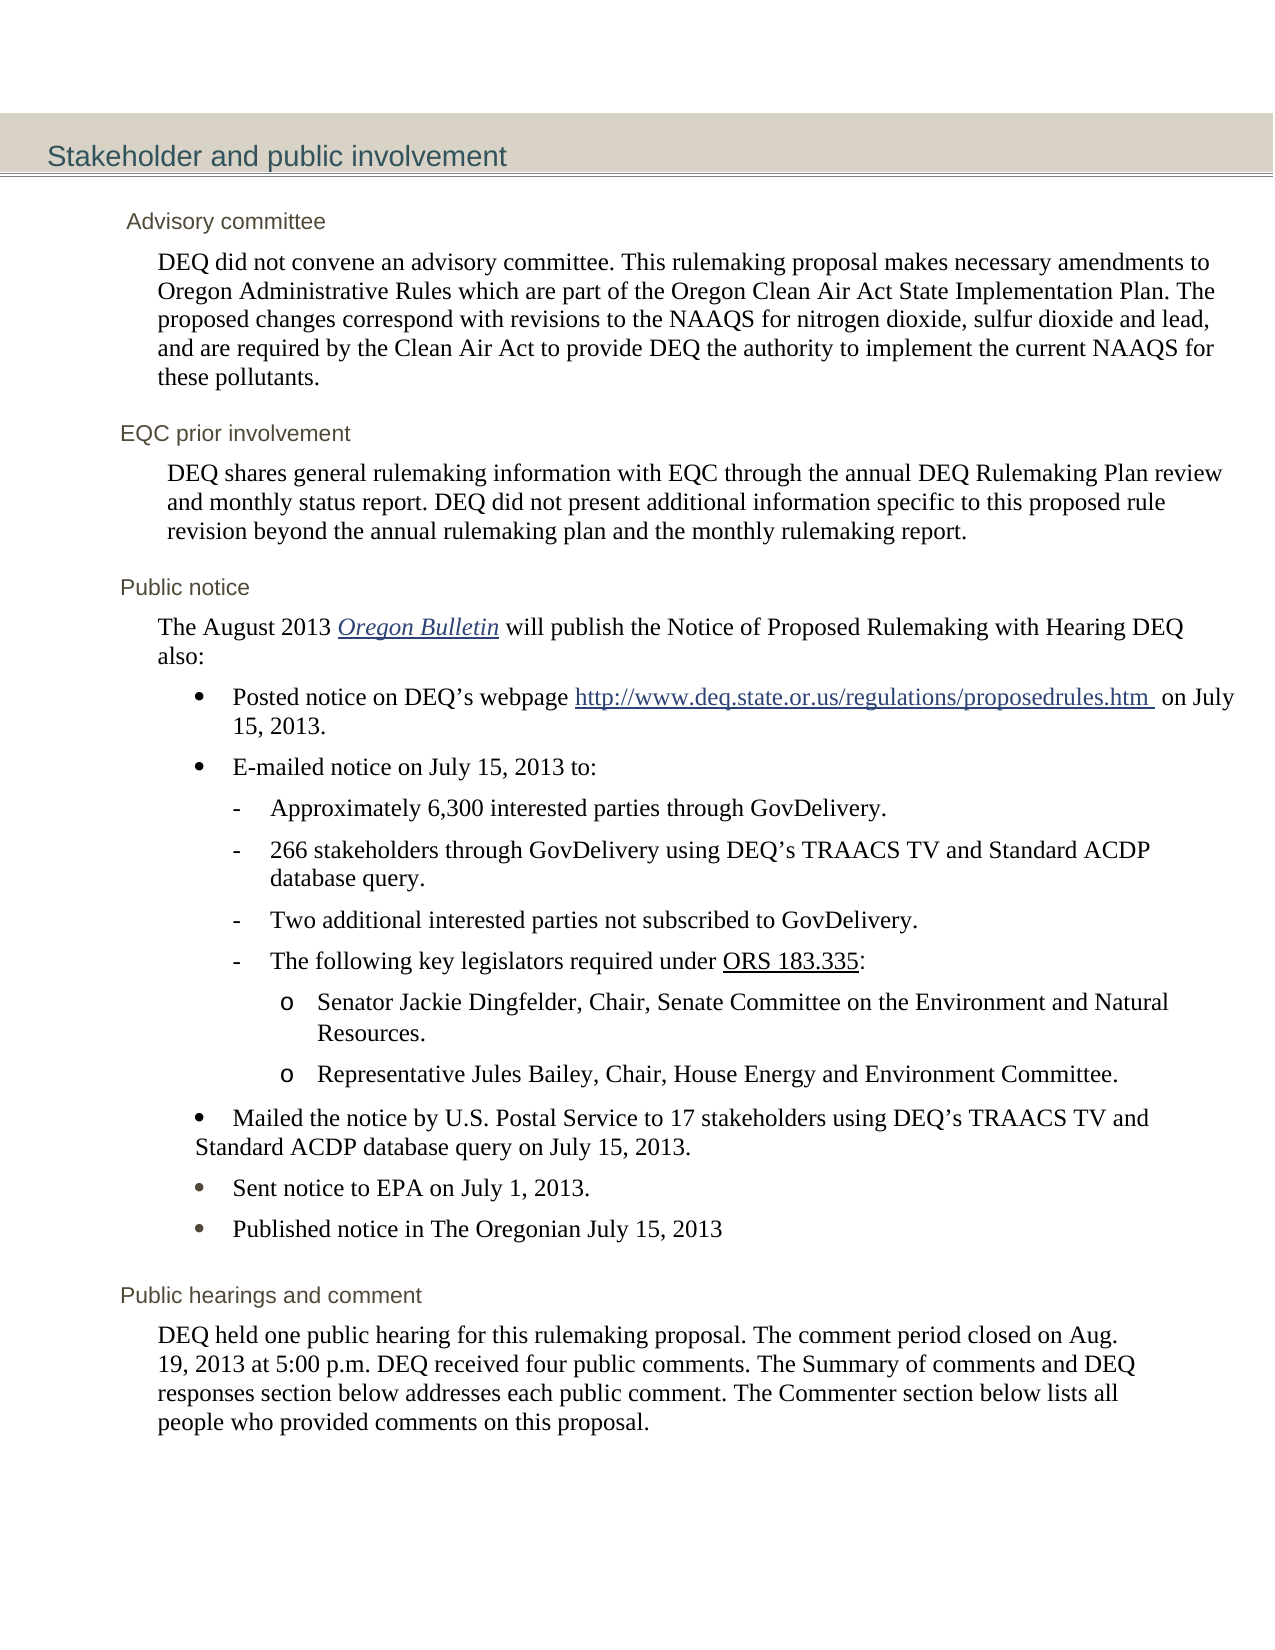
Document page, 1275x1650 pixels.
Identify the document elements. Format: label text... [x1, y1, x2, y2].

list E-mailed notice on July 15, 2013 to: [195, 752, 1236, 781]
list Published notice in The Oregonian July 15, 2013 [195, 1214, 1236, 1243]
list The following key legislators required under ORS 183.335: [232, 946, 1236, 975]
text DEQ did not convene an advisory committee. This rulemaking proposal makes necessary amendments to Oregon Administrative Rules which are part of the Oregon Clean Air Act State Implementation Plan. The proposed changes correspond with revisions to the NAAQS for nitrogen dioxide, sulfur dioxide and lead, and are required by the Clean Air Act to provide DEQ the authority to implement the current NAAQS for these pollutants. [157, 247, 1236, 391]
text Public notice [120, 573, 1236, 600]
text Advisory committee [120, 206, 1237, 234]
list 266 stakeholders through GovDelivery using DEQ’s TRAACS TV and Standard ACDP database query. [232, 835, 1236, 892]
text DEQ held one public hearing for this rulemaking proposal. The comment period closed on Aug. 19, 2013 at 5:00 p.m. DEQ received four public comments. The Summary of comments and DEQ responses section below addresses each public comment. The Commenter section below lists all people who provided comments on this proposal. [157, 1321, 1151, 1436]
list Posted notice on DEQ’s webpage http://www.deq.state.or.us/regulations/proposedrules.htm on July 15, 2013. [195, 682, 1236, 740]
list Mailed the notice by U.S. Postal Service to 17 stakeholders using DEQ’s TRAACS TV and Standard ACDP database query on July 15, 2013. [195, 1103, 1236, 1160]
text The August 2013 Oregon Bulletin will publish the Notice of Proposed Rulemaking with Hearing DEQ also: [157, 612, 1236, 670]
list Representative Jules Bailey, Chair, House Energy and Environment Committee. [279, 1059, 1236, 1090]
table_header Stakeholder and public involvement [0, 113, 1273, 172]
list Sent notice to EPA on July 1, 2013. [195, 1173, 1236, 1202]
text Public hearings and comment [120, 1282, 1237, 1308]
text DEQ shares general rulemaking information with EQC through the annual DEQ Rulemaking Plan review and monthly status report. DEQ did not present additional information specific to this proposed rule revision beyond the annual rulemaking plan and the monthly rulemaking report. [167, 458, 1236, 545]
list Approximately 6,300 interested parties through GovDelivery. [232, 793, 1236, 822]
text EQC prior involvement [120, 419, 1236, 446]
list Senator Jackie Dingfelder, Chair, Senate Committee on the Environment and Natural Resources. [279, 987, 1236, 1047]
list Two additional interested parties not subscribed to GovDelivery. [232, 905, 1236, 933]
